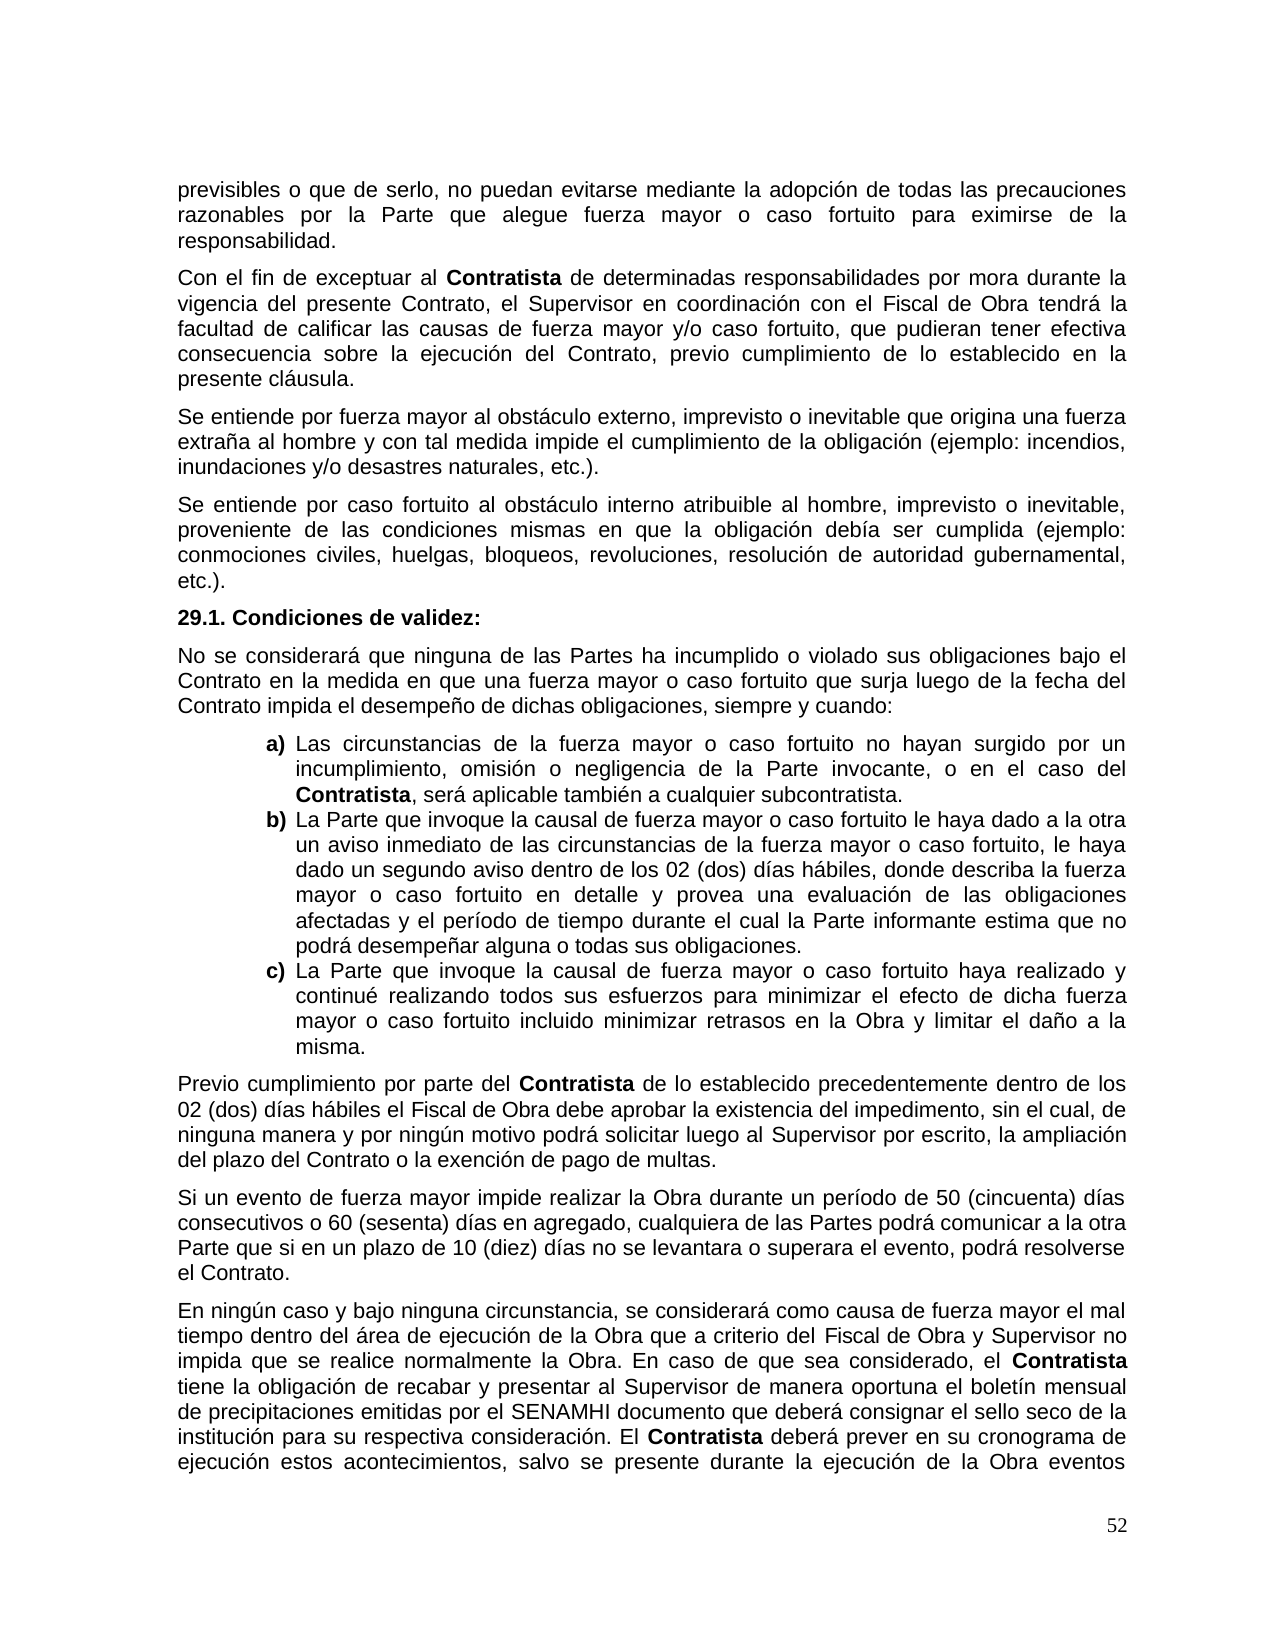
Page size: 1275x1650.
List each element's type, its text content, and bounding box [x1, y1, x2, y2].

text Previo cumplimiento por parte del Contratista de lo establecido precedentemente dentro de los 02 (dos) días hábiles el Fiscal de Obra debe aprobar la existencia del impedimento, sin el cual, de ninguna manera y por ningún motivo podrá solicitar luego al Supervisor por escrito, la ampliación del plazo del Contrato o la exención de pago de multas. [177, 1071, 1127, 1172]
text Si un evento de fuerza mayor impide realizar la Obra durante un período de 50 (cincuenta) días consecutivos o 60 (sesenta) días en agregado, cualquiera de las Partes podrá comunicar a la otra Parte que si en un plazo de 10 (diez) días no se levantara o superara el evento, podrá resolverse el Contrato. [177, 1185, 1127, 1286]
text 29.1. Condiciones de validez: [177, 605, 1128, 631]
list que invoque la causal de fuerza mayor o caso fortuito le haya dado a la otra un aviso inmediato de las circunstancias de la fuerza mayor o caso fortuito, le haya dado un segundo aviso dentro de los 02 (dos) días hábiles, donde describa la fuerza mayor o caso fortuito en detalle y provea una evaluación de las obligaciones afectadas y el período de tiempo durante el cual informante estima que no podrá desempeñar alguna o todas sus obligaciones. [266, 807, 1128, 958]
list La Parte que invoque la causal de fuerza mayor o caso fortuito haya realizado y continué realizando todos sus esfuerzos para minimizar el efecto de dicha fuerza mayor o caso fortuito incluido minimizar retrasos en la Obra y limitar el daño a la misma. [266, 958, 1128, 1059]
text Se entiende por fuerza mayor al obstáculo externo, imprevisto o inevitable que origina una fuerza extraña al hombre y con tal medida impide el cumplimiento de la obligación (ejemplo: incendios, inundaciones y/o desastres naturales, etc.). [177, 404, 1127, 479]
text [177, 1298, 1127, 1474]
list Las circunstancias de la fuerza mayor o caso fortuito no hayan surgido por un incumplimiento, omisión o negligencia de la Parte invocante, o en el caso del Contratista, será aplicable también a cualquier subcontratista. [266, 731, 1128, 807]
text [177, 177, 1128, 253]
text No se considerará que ninguna de las Partes ha incumplido o violado sus obligaciones bajo el Contrato en la medida en que una fuerza mayor o caso fortuito que surja luego de la fecha del Contrato impida el desempeño de dichas obligaciones, siempre y cuando: [177, 643, 1128, 719]
text Con el fin de exceptuar al Contratista de determinadas responsabilidades por mora durante la vigencia del presente Contrato, el Supervisor en coordinación con el Fiscal de Obra tendrá la facultad de calificar las causas de fuerza mayor y/o caso fortuito, que pudieran tener efectiva consecuencia sobre la ejecución del Contrato, previo cumplimiento de lo establecido en la presente cláusula. [177, 265, 1127, 391]
text Se entiende por caso fortuito al obstáculo interno atribuible al hombre, imprevisto o inevitable, proveniente de las condiciones mismas en que la obligación debía ser cumplida (ejemplo: conmociones civiles, huelgas, bloqueos, revoluciones, resolución de autoridad gubernamental, etc.). [177, 492, 1127, 593]
